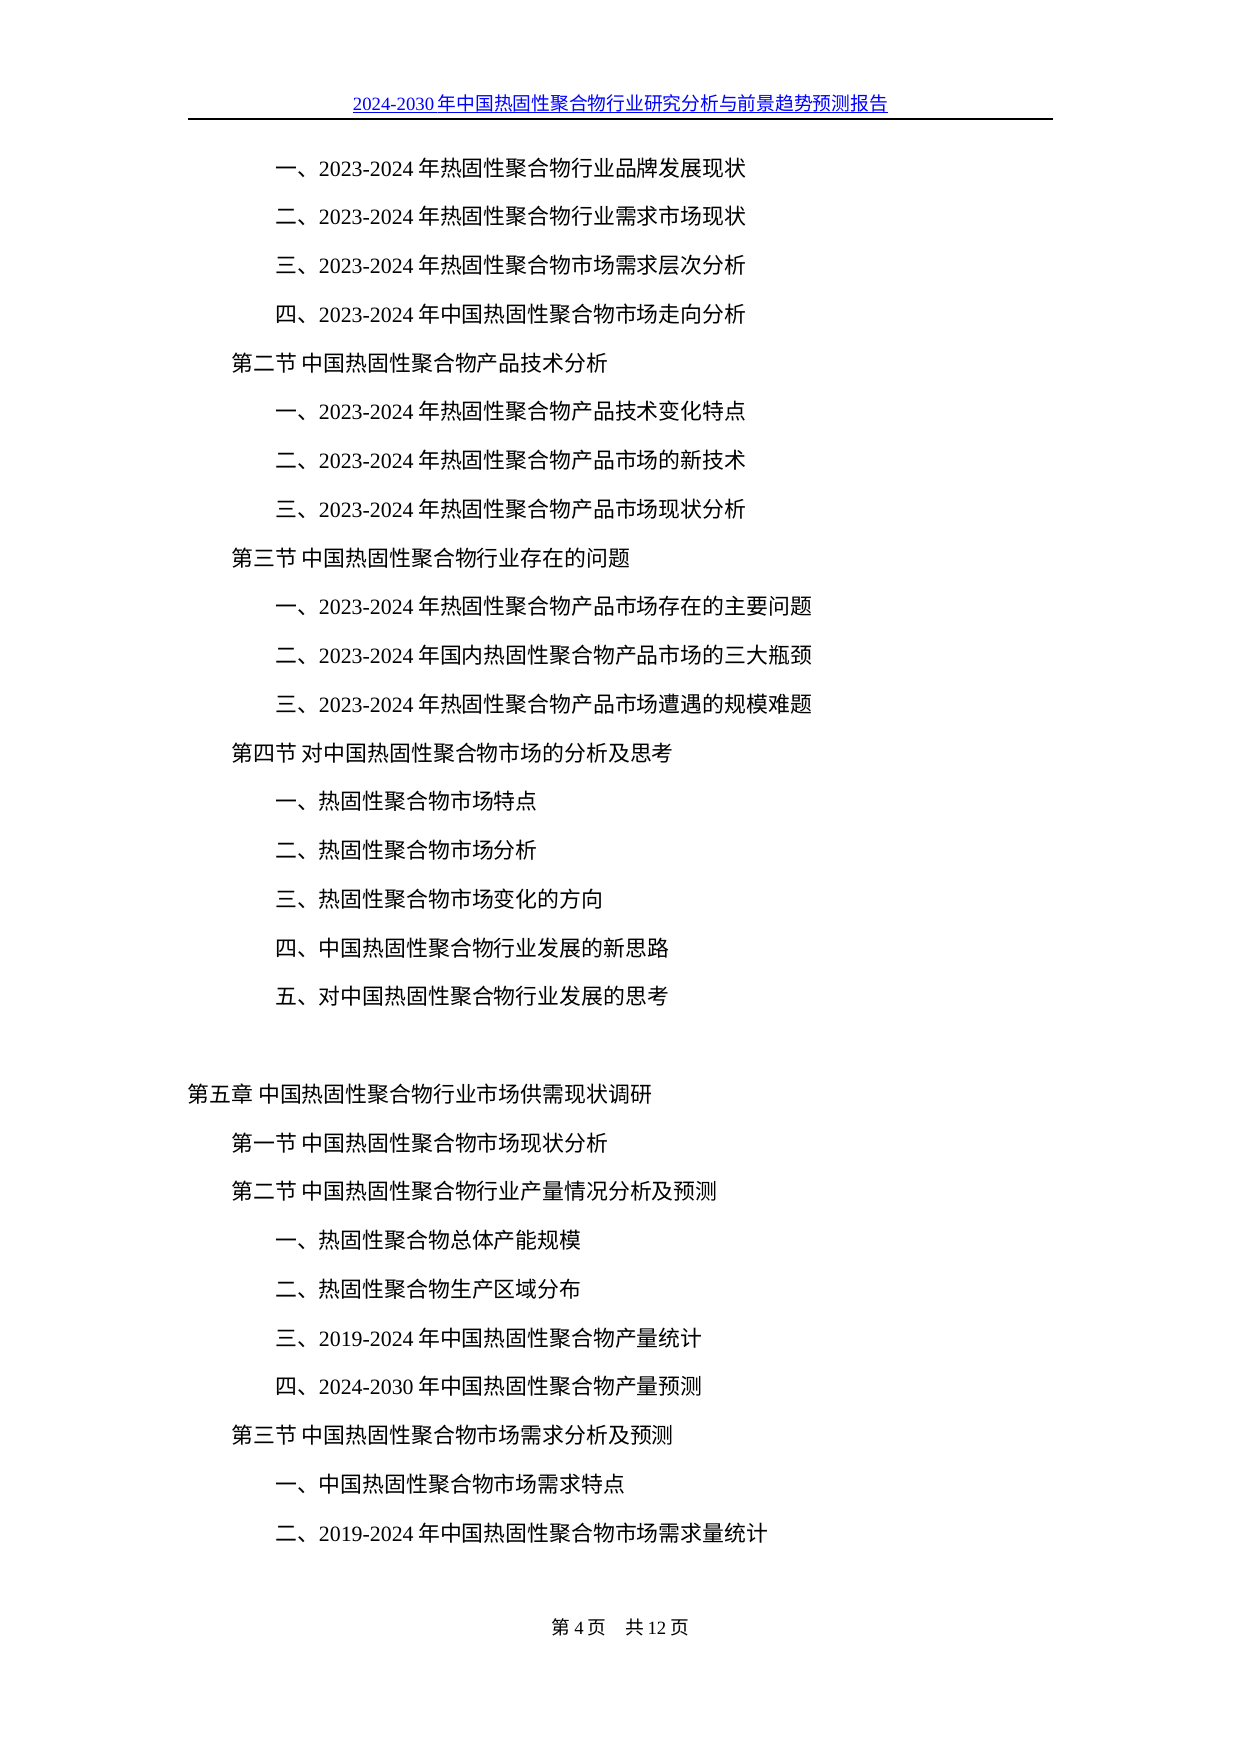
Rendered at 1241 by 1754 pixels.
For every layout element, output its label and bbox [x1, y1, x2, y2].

text [187, 150, 1053, 1548]
